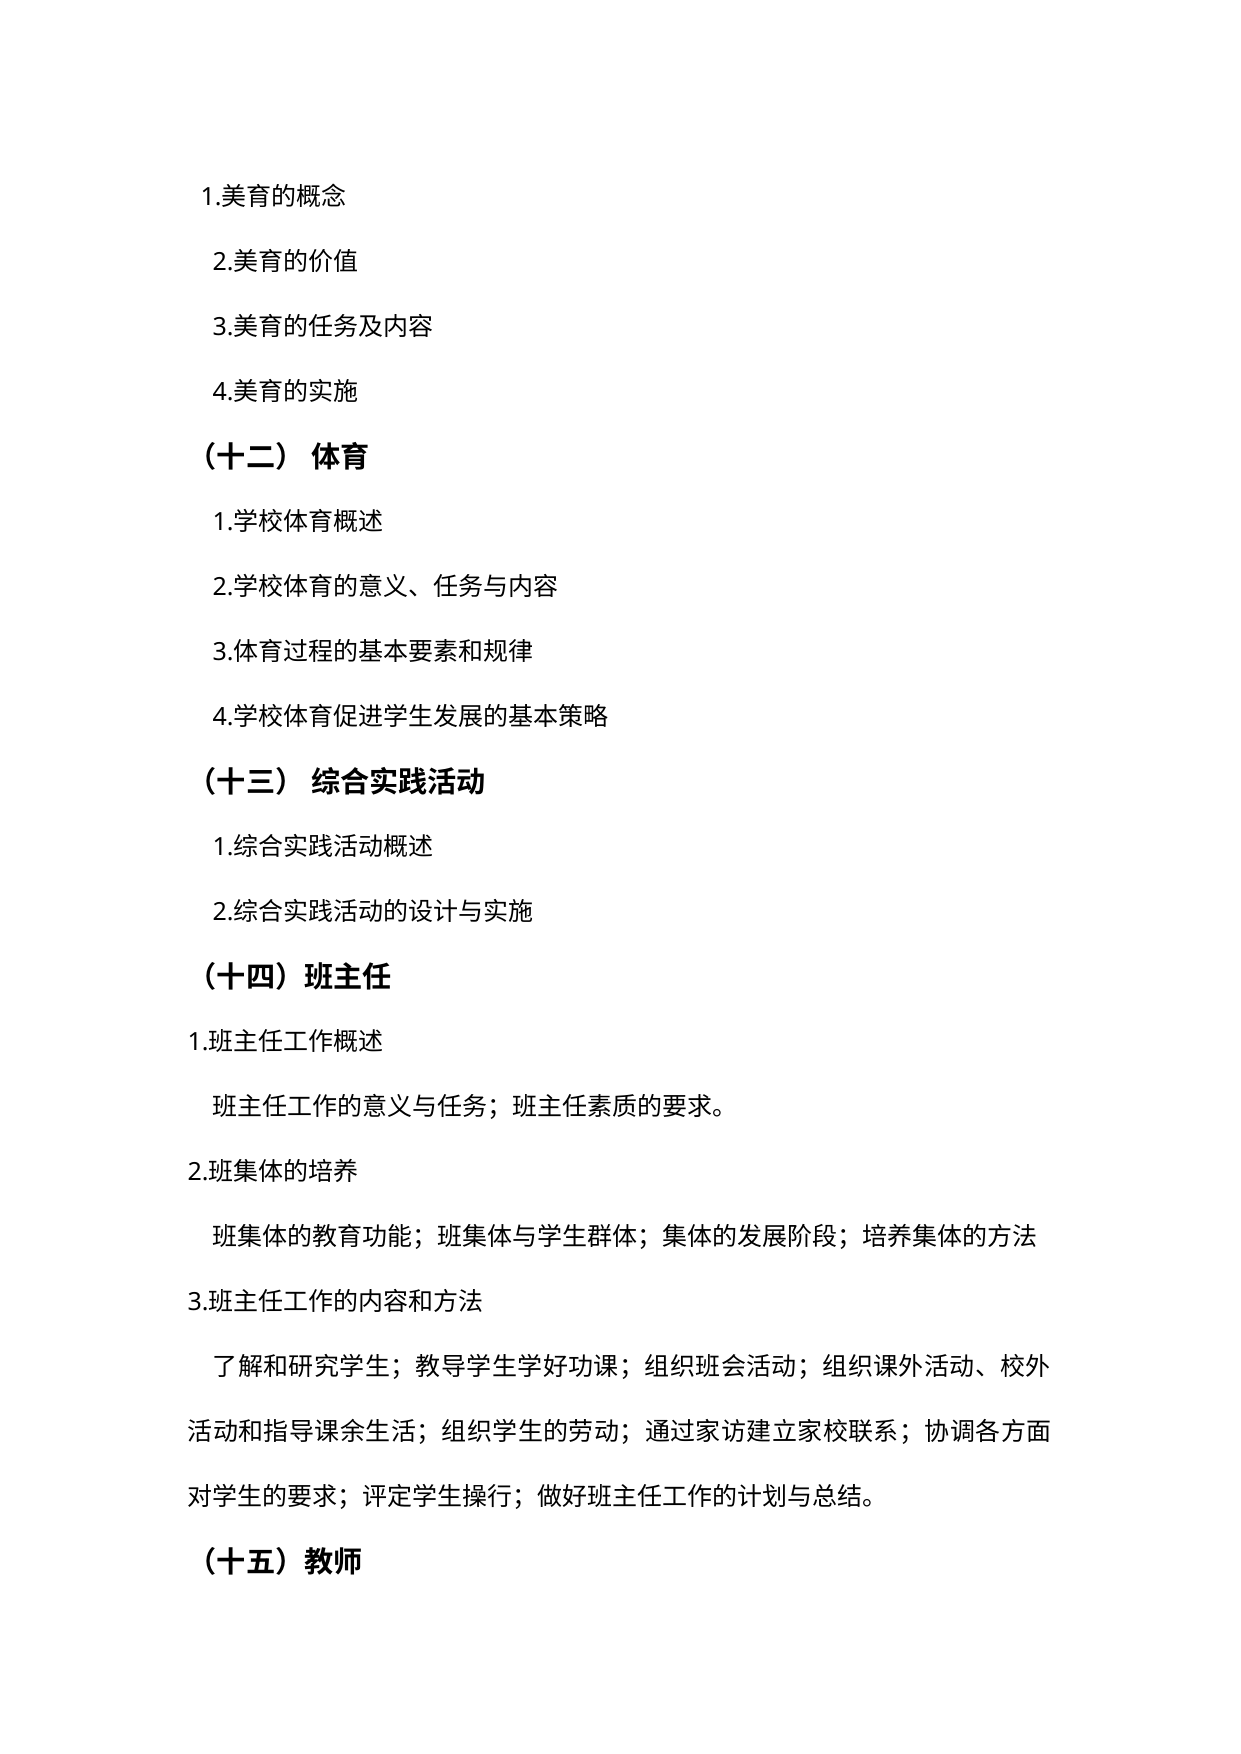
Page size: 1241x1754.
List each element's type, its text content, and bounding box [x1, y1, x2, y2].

list 2.美育的价值 3.美育的任务及内容 4.美育的实施 [212, 227, 1053, 422]
list （十二） 体育 1.学校体育概述 2.学校体育的意义、任务与内容 3.体育过程的基本要素和规律 4.学校体育促进学生发展的基本策略 （十三） 综合实践活动 1.综合实践活动概述 2.综合实践活动的设计与实施 [187, 422, 1053, 942]
text 班主任工作的意义与任务；班主任素质的要求。 [187, 1072, 1053, 1137]
text 3.班主任工作的内容和方法 [187, 1267, 1053, 1332]
text 1.班主任工作概述 [187, 1007, 1053, 1072]
text 了解和研究学生；教导学生学好功课；组织班会活动；组织课外活动、校外活动和指导课余生活；组织学生的劳动；通过家访建立家校联系；协调各方面对学生的要求；评定学生操行；做好班主任工作的计划与总结。 [187, 1332, 1053, 1527]
text 班集体的教育功能；班集体与学生群体；集体的发展阶段；培养集体的方法 [187, 1202, 1053, 1267]
list （十一）美育 1.美育的概念 [187, 162, 1053, 227]
text 2.班集体的培养 [187, 1137, 1053, 1202]
list （十四）班主任 [187, 942, 1053, 1007]
list （十五）教师 [187, 1527, 1053, 1592]
